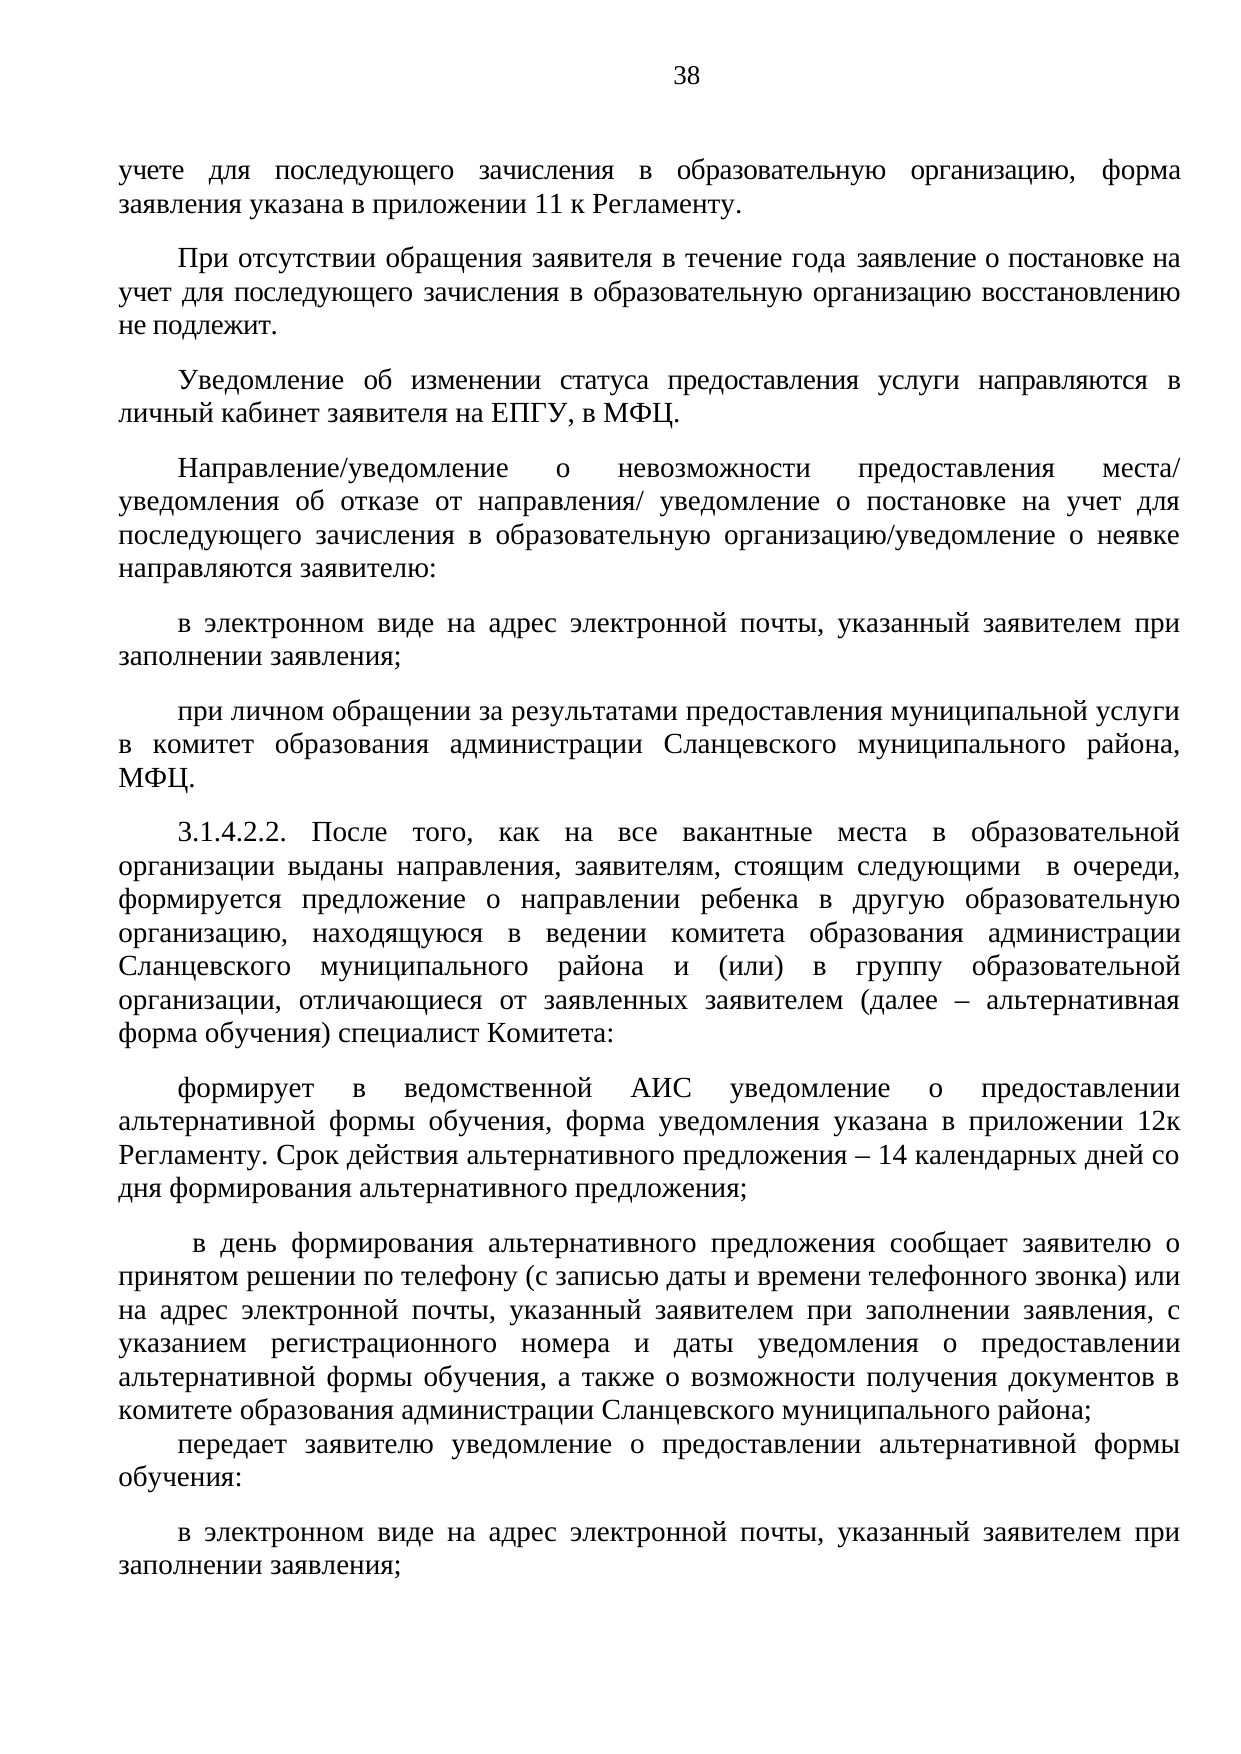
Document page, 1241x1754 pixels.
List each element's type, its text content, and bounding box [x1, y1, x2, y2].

text в электронном виде на адрес электронной почты, указанный заявителем при заполнении заявления; [118, 605, 1181, 672]
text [118, 152, 1181, 219]
text формирует в ведомственной АИС уведомление о предоставлении альтернативной формы обучения, форма уведомления указана в приложении 12к Регламенту. Срок действия альтернативного предложения – 14 календарных дней со дня формирования альтернативного предложения; [118, 1070, 1181, 1204]
text Направление/уведомление о невозможности предоставления места/ уведомления об отказе от направления/ уведомление о постановке на учет для последующего зачисления в образовательную организацию/уведомление о неявке направляются заявителю: [118, 450, 1181, 584]
text При отсутствии обращения заявителя в течение года заявление о постановке на учет для последующего зачисления в образовательную организацию восстановлению не подлежит. [118, 240, 1181, 341]
text 3.1.4.2.2. После того, как на все вакантные места в образовательной организации выданы направления, заявителям, стоящим следующими в очереди, формируется предложение о направлении ребенка в другую образовательную организацию, находящуюся в ведении комитета образования администрации Сланцевского муниципального района и (или) в группу образовательной организации, отличающиеся от заявленных заявителем (далее – альтернативная форма обучения) специалист Комитета: [118, 814, 1181, 1049]
list в день формирования альтернативного предложения сообщает заявителю о принятом решении по телефону (с записью даты и времени телефонного звонка) или на адрес электронной почты, указанный заявителем при заполнении заявления, с указанием регистрационного номера и даты уведомления о предоставлении альтернативной формы обучения, а также о возможности получения документов в комитете образования администрации Сланцевского муниципального района; [118, 1225, 1181, 1426]
text передает заявителю уведомление о предоставлении альтернативной формы обучения: [118, 1426, 1181, 1493]
text при личном обращении за результатами предоставления муниципальной услуги в комитет образования администрации Сланцевского муниципального района, МФЦ. [118, 693, 1181, 793]
text в электронном виде на адрес электронной почты, указанный заявителем при заполнении заявления; [118, 1514, 1181, 1581]
text Уведомление об изменении статуса предоставления услуги направляются в личный кабинет заявителя на ЕПГУ, в МФЦ. [118, 362, 1181, 429]
